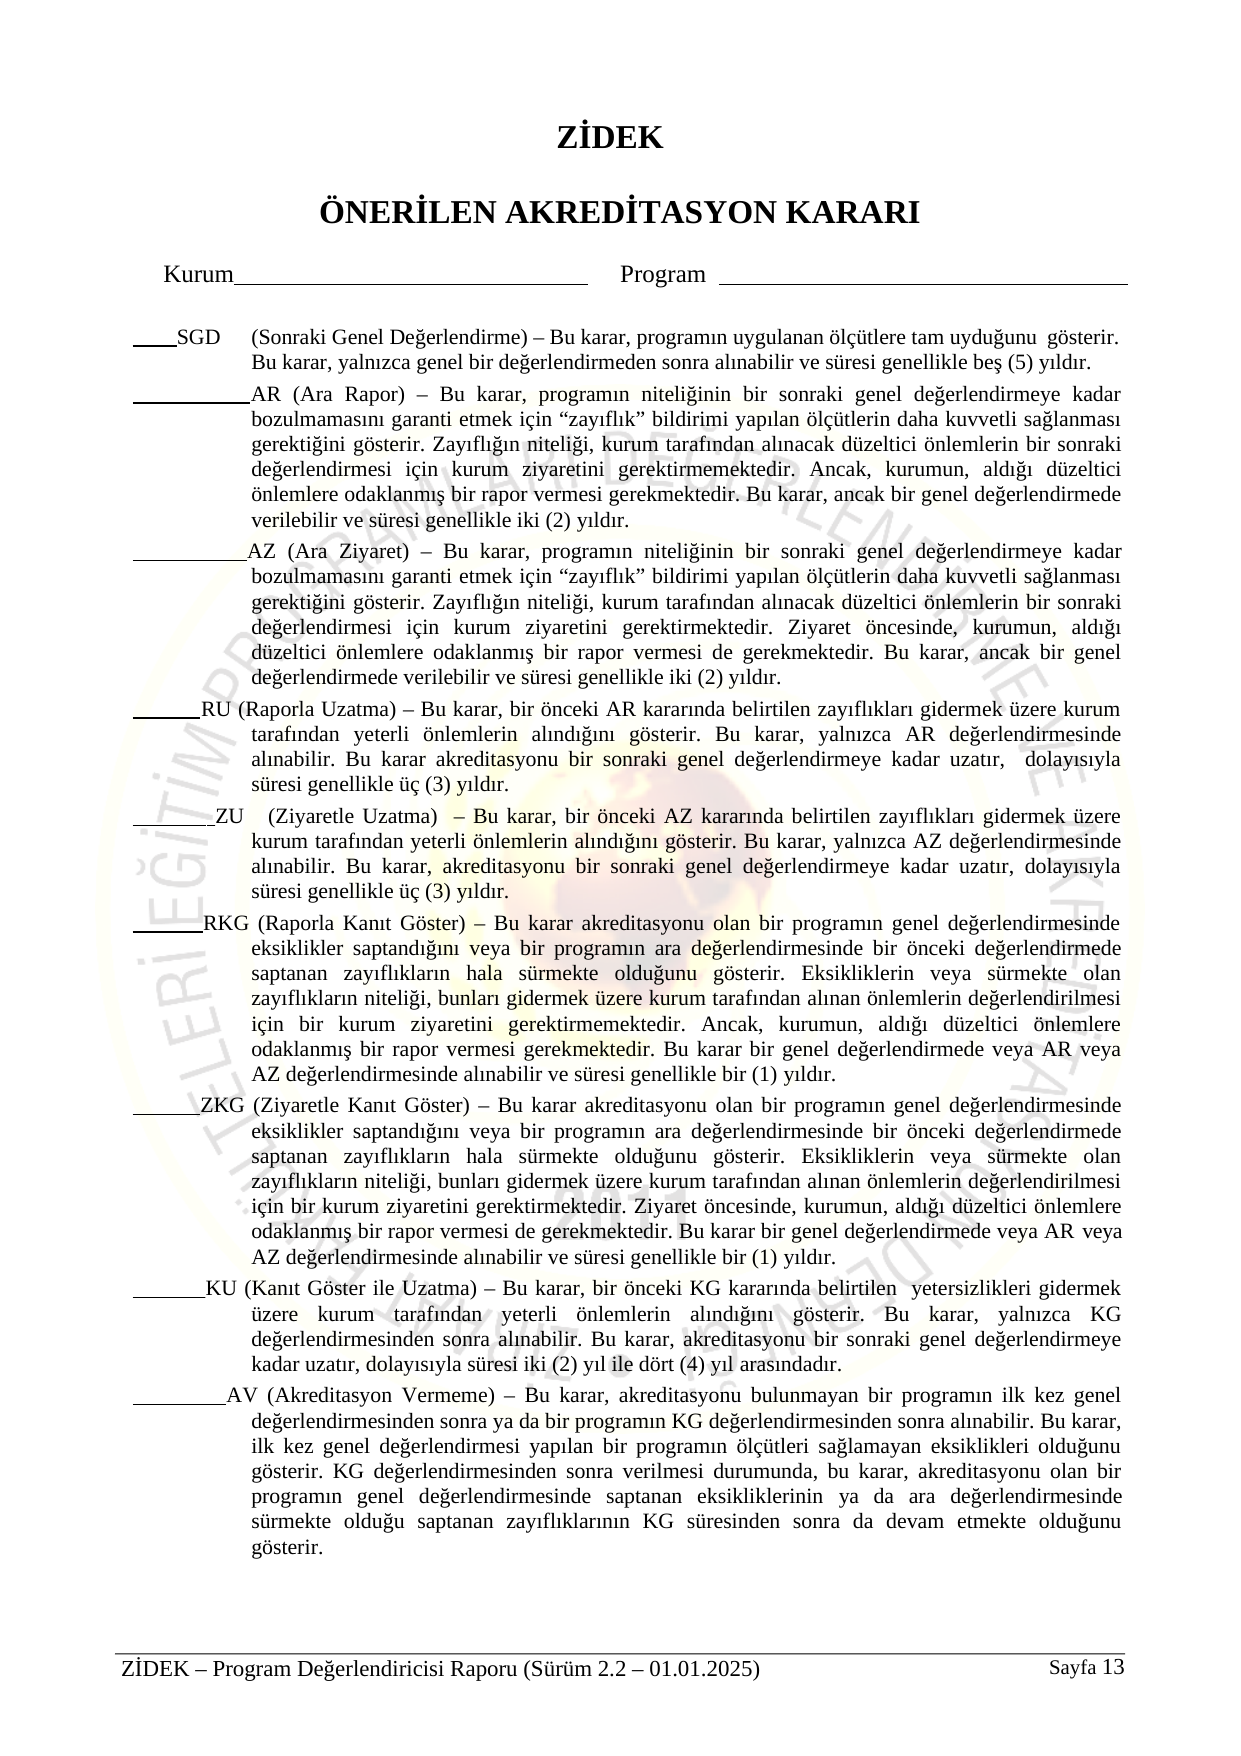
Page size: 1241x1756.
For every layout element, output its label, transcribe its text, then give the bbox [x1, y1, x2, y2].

text ZKG (Ziyaretle Kanıt Göster) – Bu karar akreditasyonu olan bir programın genel değerlendirmesinde eksiklikler saptandığını veya bir programın ara değerlendirmesinde bir önceki değerlendirmede saptanan zayıflıkların hala sürmekte olduğunu gösterir. Eksikliklerin veya sürmekte olan zayıflıkların niteliği, bunları gidermek üzere kurum tarafından alınan önlemlerin değerlendirilmesi için bir kurum ziyaretini gerektirmektedir. Ziyaret öncesinde, kurumun, aldığı düzeltici önlemlere odaklanmış bir rapor vermesi de gerekmektedir. Bu karar bir genel değerlendirmede veya AR veya AZ değerlendirmesinde alınabilir ve süresi genellikle bir (1) yıldır. [133, 1092, 1122, 1269]
text SGD (Sonraki Genel Değerlendirme) – Bu karar, programın uygulanan ölçütlere tam uyduğunu gösterir. [133, 324, 1144, 349]
text AR (Ara Rapor) – Bu karar, programın niteliğinin bir sonraki genel değerlendirmeye kadar bozulmamasını garanti etmek için “zayıflık” bildirimi yapılan ölçütlerin daha kuvvetli sağlanması gerektiğini gösterir. Zayıflığın niteliği, kurum tarafından alınacak düzeltici önlemlerin bir sonraki değerlendirmesi için kurum ziyaretini gerektirmemektedir. Ancak, kurumun, aldığı düzeltici önlemlere odaklanmış bir rapor vermesi gerekmektedir. Bu karar, ancak bir genel değerlendirmede verilebilir ve süresi genellikle iki (2) yıldır. [133, 381, 1123, 532]
subtitle ÖNERİLEN AKREDİTASYON KARARI [319, 193, 1144, 231]
text KU (Kanıt Göster ile Uzatma) – Bu karar, bir önceki KG kararında belirtilen yetersizlikleri gidermek üzere kurum tarafından yeterli önlemlerin alındığını gösterir. Bu karar, yalnızca KG değerlendirmesinden sonra alınabilir. Bu karar, akreditasyonu bir sonraki genel değerlendirmeye kadar uzatır, dolayısıyla süresi iki (2) yıl ile dört (4) yıl arasındadır. [133, 1275, 1122, 1376]
text AV (Akreditasyon Vermeme) – Bu karar, akreditasyonu bulunmayan bir programın ilk kez genel değerlendirmesinden sonra ya da bir programın KG değerlendirmesinden sonra alınabilir. Bu karar, ilk kez genel değerlendirmesi yapılan bir programın ölçütleri sağlamayan eksiklikleri olduğunu gösterir. KG değerlendirmesinden sonra verilmesi durumunda, bu karar, akreditasyonu olan bir programın genel değerlendirmesinde saptanan eksikliklerinin ya da ara değerlendirmesinde sürmekte olduğu saptanan zayıflıklarının KG süresinden sonra da devam etmekte olduğunu gösterir. [133, 1382, 1123, 1559]
text ZU (Ziyaretle Uzatma) – Bu karar, bir önceki AZ kararında belirtilen zayıflıkları gidermek üzere kurum tarafından yeterli önlemlerin alındığını gösterir. Bu karar, yalnızca AZ değerlendirmesinde alınabilir. Bu karar, akreditasyonu bir sonraki genel değerlendirmeye kadar uzatır, dolayısıyla süresi genellikle üç (3) yıldır. [133, 803, 1122, 904]
text RU (Raporla Uzatma) – Bu karar, bir önceki AR kararında belirtilen zayıflıkları gidermek üzere kurum tarafından yeterli önlemlerin alındığını gösterir. Bu karar, yalnızca AR değerlendirmesinde alınabilir. Bu karar akreditasyonu bir sonraki genel değerlendirmeye kadar uzatır, dolayısıyla süresi genellikle üç (3) yıldır. [133, 696, 1123, 796]
text AZ (Ara Ziyaret) – Bu karar, programın niteliğinin bir sonraki genel değerlendirmeye kadar bozulmamasını garanti etmek için “zayıflık” bildirimi yapılan ölçütlerin daha kuvvetli sağlanması gerektiğini gösterir. Zayıflığın niteliği, kurum tarafından alınacak düzeltici önlemlerin bir sonraki değerlendirmesi için kurum ziyaretini gerektirmektedir. Ziyaret öncesinde, kurumun, aldığı düzeltici önlemlere odaklanmış bir rapor vermesi de gerekmektedir. Bu karar, ancak bir genel değerlendirmede verilebilir ve süresi genellikle iki (2) yıldır. [133, 538, 1123, 689]
text RKG (Raporla Kanıt Göster) – Bu karar akreditasyonu olan bir programın genel değerlendirmesinde eksiklikler saptandığını veya bir programın ara değerlendirmesinde bir önceki değerlendirmede saptanan zayıflıkların hala sürmekte olduğunu gösterir. Eksikliklerin veya sürmekte olan zayıflıkların niteliği, bunları gidermek üzere kurum tarafından alınan önlemlerin değerlendirilmesi için bir kurum ziyaretini gerektirmemektedir. Ancak, kurumun, aldığı düzeltici önlemlere odaklanmış bir rapor vermesi gerekmektedir. Bu karar bir genel değerlendirmede veya AR veya AZ değerlendirmesinde alınabilir ve süresi genellikle bir (1) yıldır. [133, 910, 1122, 1086]
text Bu karar, yalnızca genel bir değerlendirmeden sonra alınabilir ve süresi genellikle beş (5) yıldır. [251, 349, 1144, 374]
text Kurum Program [163, 259, 1144, 288]
